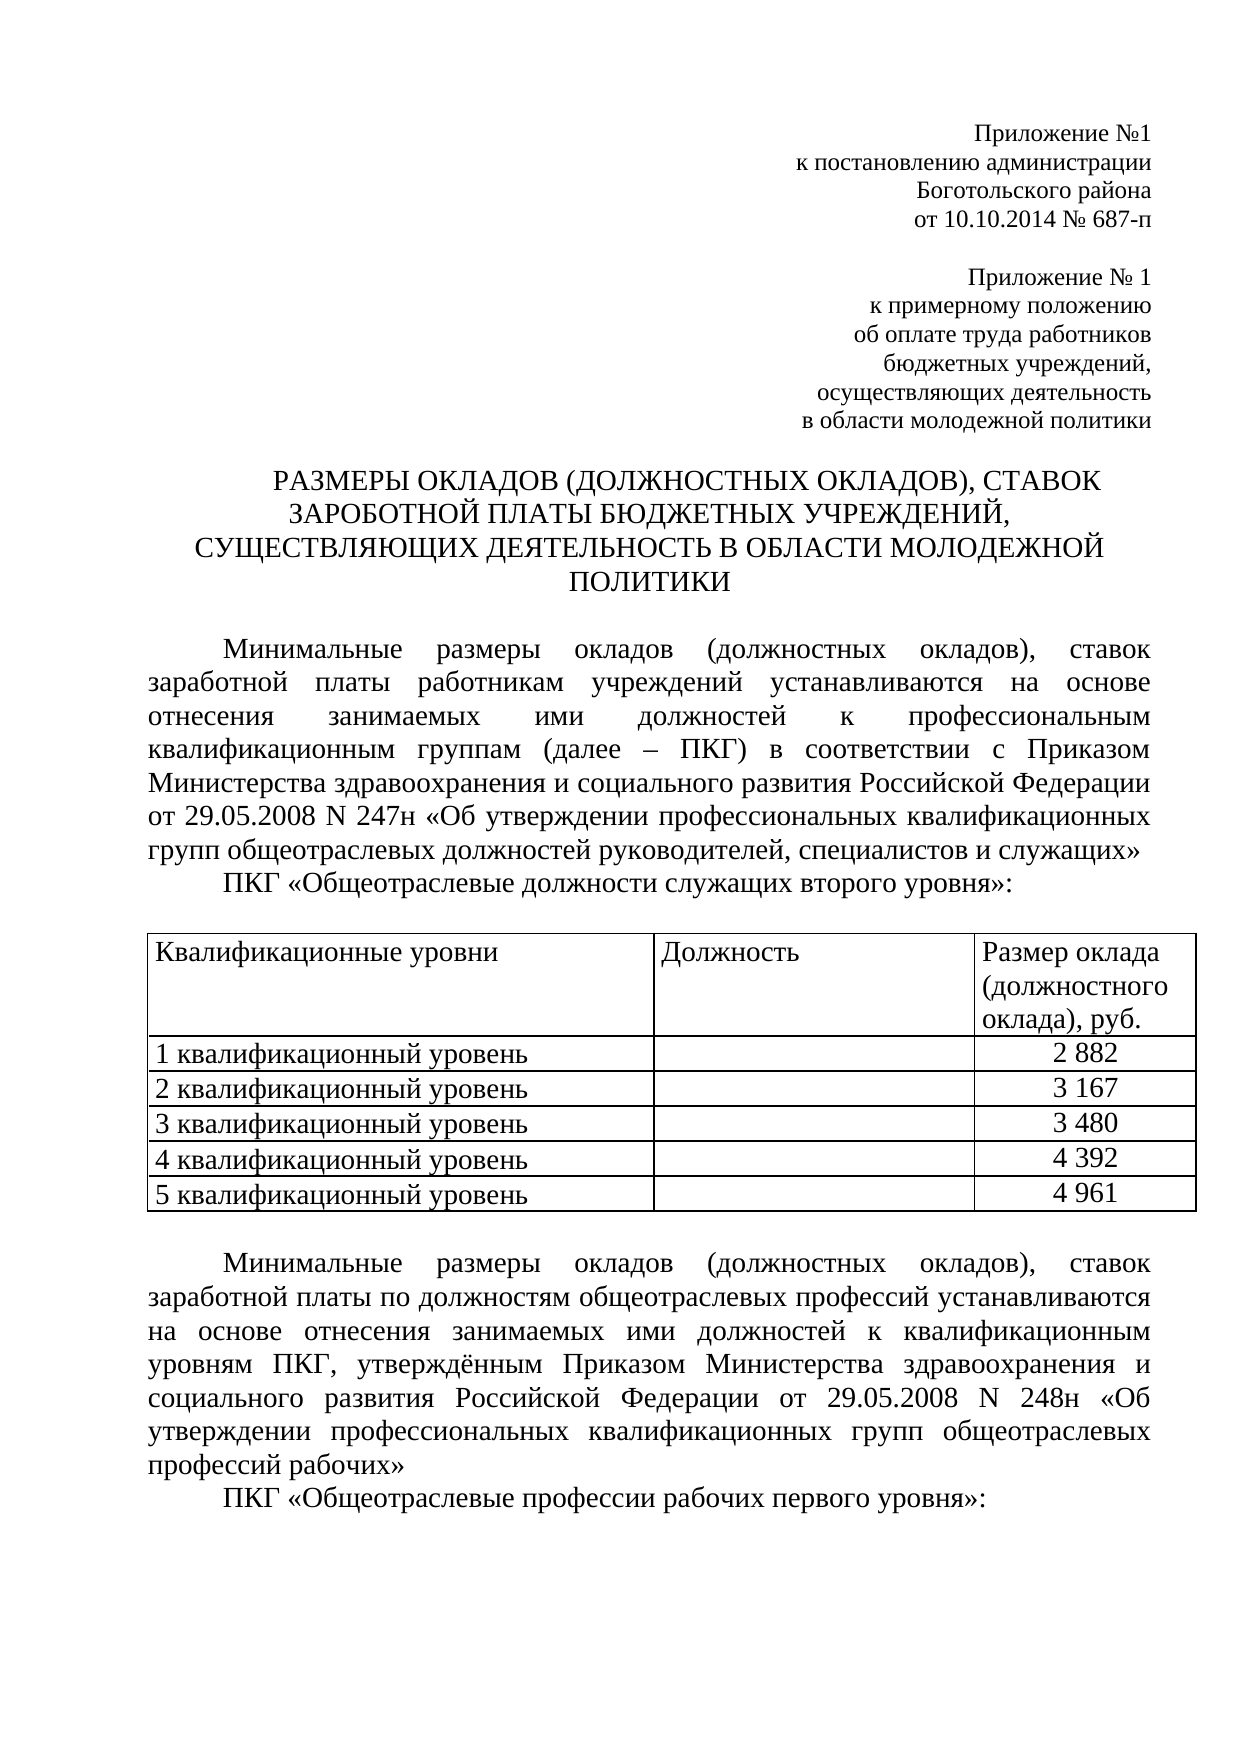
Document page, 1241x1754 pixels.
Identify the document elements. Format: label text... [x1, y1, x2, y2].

table_cell 5 квалификационный уровень [148, 1176, 653, 1210]
text об оплате труда работников [148, 319, 1152, 348]
table_cell 2 882 [975, 1037, 1195, 1070]
text ПКГ «Общеотраслевые профессии рабочих первого уровня»: [148, 1480, 1152, 1514]
table_cell 3 квалификационный уровень [148, 1106, 653, 1140]
text бюджетных учреждений, [148, 348, 1152, 377]
text в области молодежной политики [148, 406, 1152, 434]
text Минимальные размеры окладов (должностных окладов), ставок заработной платы по должностям общеотраслевых профессий устанавливаются на основе отнесения занимаемых ими должностей к квалификационным уровням ПКГ, утверждённым Приказом Министерства здравоохранения и социального развития Российской Федерации от 29.05.2008 N 248н «Об утверждении профессиональных квалификационных групп общеотраслевых профессий рабочих» [148, 1246, 1152, 1480]
text Приложение № 1 [148, 262, 1152, 291]
text Минимальные размеры окладов (должностных окладов), ставок заработной платы работникам учреждений устанавливаются на основе отнесения занимаемых ими должностей к профессиональным квалификационным группам (далее – ПКГ) в соответствии с Приказом Министерства здравоохранения и социального развития Российской Федерации от 29.05.2008 N 247н «Об утверждении профессиональных квалификационных групп общеотраслевых должностей руководителей, специалистов и служащих» [148, 631, 1152, 866]
text к постановлению администрации [148, 147, 1152, 176]
table_header Квалификационные уровни [148, 934, 653, 1035]
table_header Должность [655, 934, 974, 1035]
table_cell [655, 1107, 974, 1140]
text РАЗМЕРЫ ОКЛАДОВ (ДОЛЖНОСТНЫХ ОКЛАДОВ), СТАВОК ЗАРОБОТНОЙ ПЛАТЫ БЮДЖЕТНЫХ УЧРЕЖДЕНИЙ, СУЩЕСТВЛЯЮЩИХ ДЕЯТЕЛЬНОСТЬ В ОБЛАСТИ МОЛОДЕЖНОЙ ПОЛИТИКИ [148, 463, 1152, 597]
text Боготольского района [148, 176, 1152, 204]
table_cell [655, 1177, 974, 1210]
table_header Размер оклада (должностного оклада), руб. [975, 934, 1195, 1035]
table_cell 2 квалификационный уровень [148, 1071, 653, 1105]
table_cell 4 392 [975, 1142, 1195, 1175]
table_cell [655, 1072, 974, 1105]
text к примерному положению [148, 291, 1152, 319]
text Приложение №1 [148, 118, 1152, 147]
table_cell 1 квалификационный уровень [148, 1036, 653, 1070]
table_cell 4 961 [975, 1177, 1195, 1210]
table_cell [655, 1037, 974, 1070]
text от 10.10.2014 № 687-п [148, 204, 1152, 233]
table_cell 3 480 [975, 1107, 1195, 1140]
text ПКГ «Общеотраслевые должности служащих второго уровня»: [148, 866, 1152, 899]
table_cell [655, 1142, 974, 1175]
table_cell 3 167 [975, 1072, 1195, 1105]
table_cell 4 квалификационный уровень [148, 1141, 653, 1175]
text осуществляющих деятельность [148, 377, 1152, 406]
